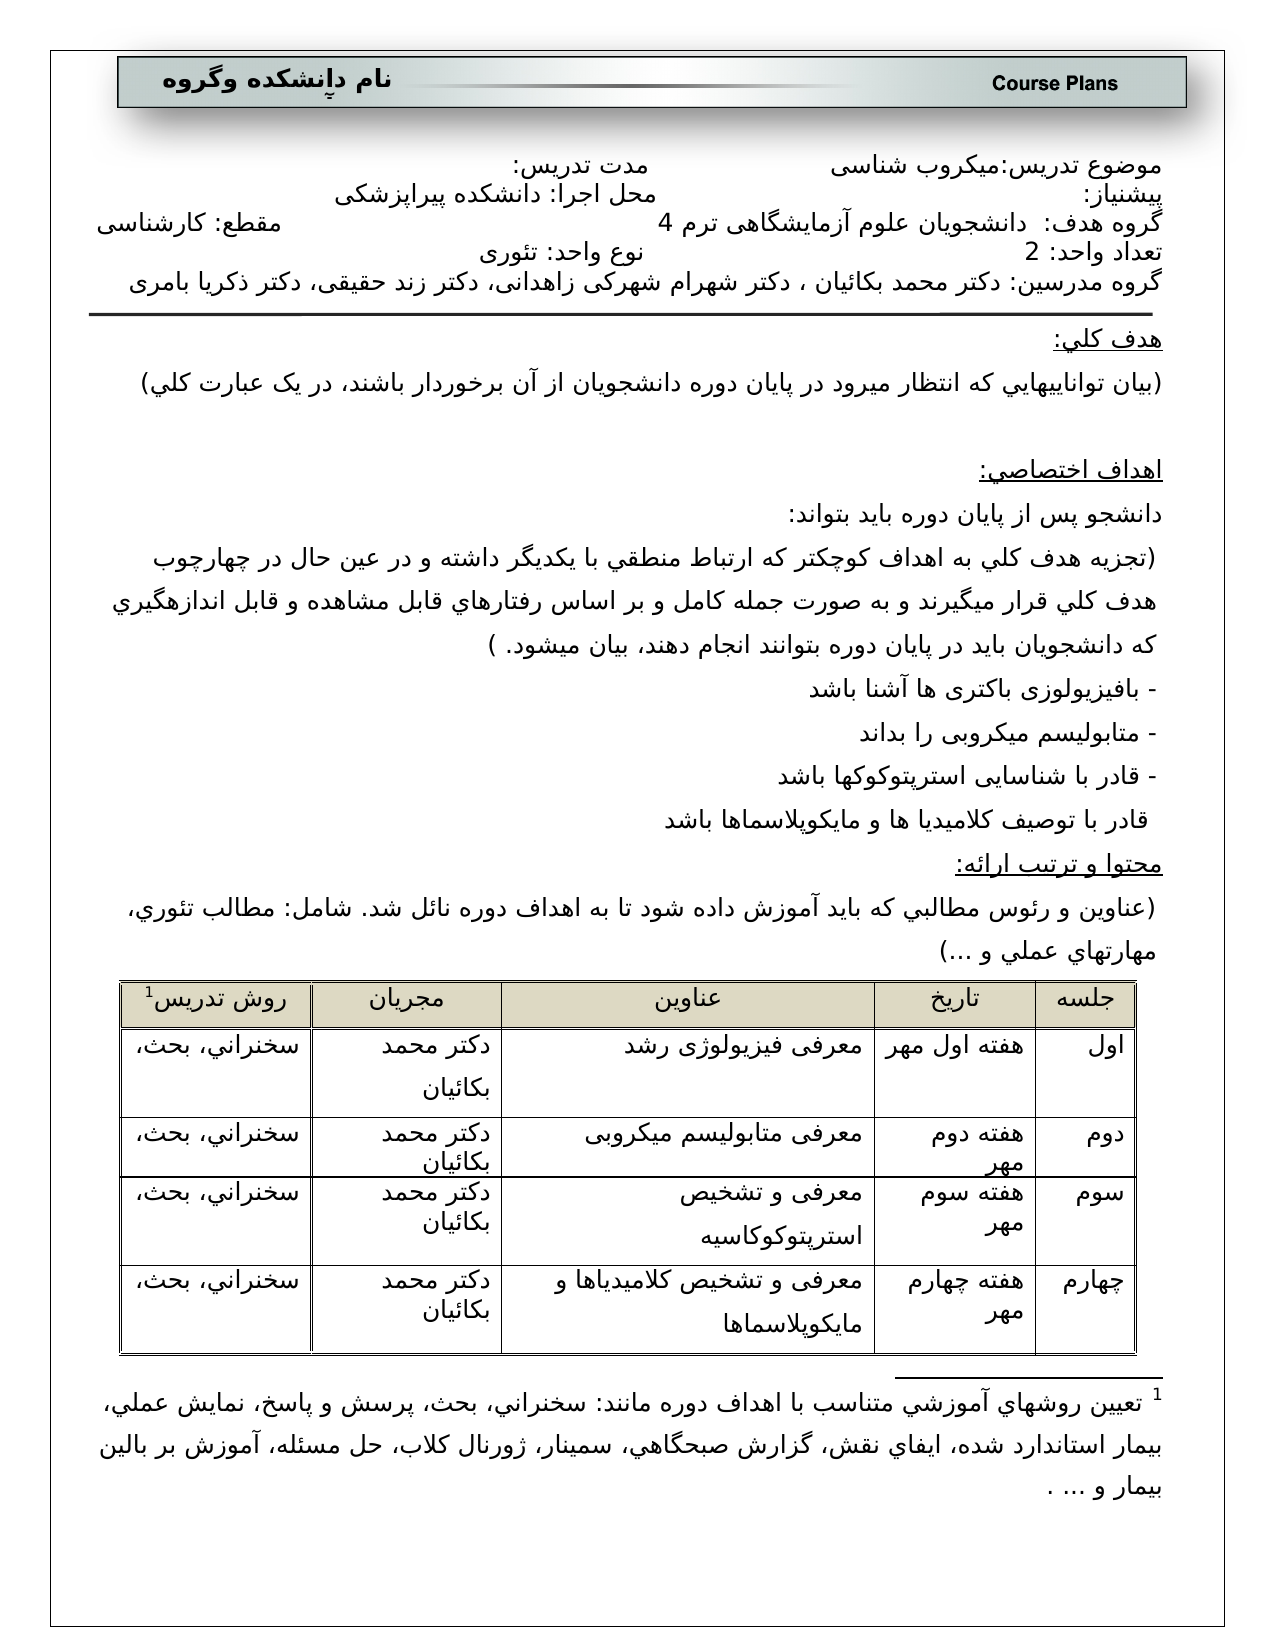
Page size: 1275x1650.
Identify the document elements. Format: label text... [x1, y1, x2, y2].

text محتوا و ترتيب ارائه: [94, 849, 1162, 878]
text پيشنياز: محل اجرا: دانشکده پیراپزشکی [94, 179, 1162, 208]
text - متابولیسم میکروبی را بداند [94, 718, 1157, 747]
text هدف کلي: [94, 324, 1162, 354]
text (بيان تواناييهايي که انتظار ميرود در پايان دوره دانشجويان از آن برخوردار باشند، در يک عبارت کلي) [94, 368, 1162, 397]
table_cell دکتر محمد بکائیان [313, 1030, 501, 1117]
table_cell سخنراني، بحث، [122, 1030, 310, 1117]
table_cell معرفی و تشخیص استرپتوکوکاسیه [502, 1178, 874, 1265]
table_cell هفته سوم مهر [875, 1178, 1035, 1265]
table_cell دوم [1036, 1118, 1134, 1176]
text تعداد واحد: 2 نوع واحد: تئوری [94, 237, 1162, 267]
table_cell چهارم [1036, 1266, 1136, 1353]
text موضوع تدريس:میکروب شناسی مدت تدريس: [94, 150, 1162, 179]
table_cell سخنراني، بحث، [122, 1118, 310, 1176]
table_cell سخنراني، بحث، [120, 1266, 311, 1353]
table_header مجريان [311, 983, 501, 1027]
text اهداف اختصاصي: [94, 455, 1162, 484]
table_cell معرفی متابولیسم میکروبی [502, 1118, 874, 1176]
text (تجزيه هدف کلي به اهداف کوچکتر که ارتباط منطقي با يکديگر داشته و در عين حال در چهارچوب هدف کلي قرار ميگيرند و به صورت جمله کامل و بر اساس رفتارهاي قابل مشاهده و قابل اندازهگيري که دانشجويان بايد در پايان دوره بتوانند انجام دهند، بيان ميشود. ) [94, 543, 1157, 659]
table_header جلسه [1036, 981, 1136, 1027]
table_cell سخنراني، بحث، [122, 1178, 310, 1265]
table_header عناوين [502, 983, 874, 1027]
table_cell هفته چهارم مهر [875, 1266, 1035, 1353]
table_cell دکتر محمد بکائیان [311, 1266, 501, 1353]
table_header روش تدریس [120, 983, 311, 1027]
text گروه هدف: دانشجویان علوم آزمایشگاهی ترم 4 مقطع: کارشناسی [94, 208, 1162, 237]
picture [117, 56, 1187, 108]
table_cell معرفی و تشخیص کلامیدیاها و مایکوپلاسماها [502, 1266, 874, 1353]
table_cell دکتر محمد بکائیان [313, 1118, 501, 1176]
table_cell هفته اول مهر [875, 1030, 1035, 1117]
text (عناوين و رئوس مطالبي که بايد آموزش داده شود تا به اهداف دوره نائل شد. شامل: مطالب تئوري،‌ مهارتهاي عملي و ...) [94, 893, 1157, 966]
text گروه مدرسين: دکتر محمد بکائیان ، دکتر شهرام شهرکی زاهدانی، دکتر زند حقیقی، دکتر ذکریا بامری [94, 267, 1162, 296]
text - بافیزیولوزی باکتری ها آشنا باشد [94, 674, 1157, 703]
text قادر با توصیف کلامیدیا ها و مایکوپلاسماها باشد [94, 805, 1157, 834]
table_cell هفته دوم مهر [875, 1118, 1035, 1176]
text - قادر با شناسایی استرپتوکوکها باشد [94, 761, 1157, 791]
text دانشجو پس از پايان دوره بايد بتواند: [94, 499, 1162, 528]
table_cell اول [1036, 1030, 1134, 1117]
table_cell دکتر محمد بکائیان [313, 1178, 501, 1265]
table_header تاريخ [875, 983, 1035, 1027]
table_cell سوم [1036, 1178, 1134, 1265]
table_cell معرفی فیزیولوژی رشد [502, 1030, 874, 1117]
